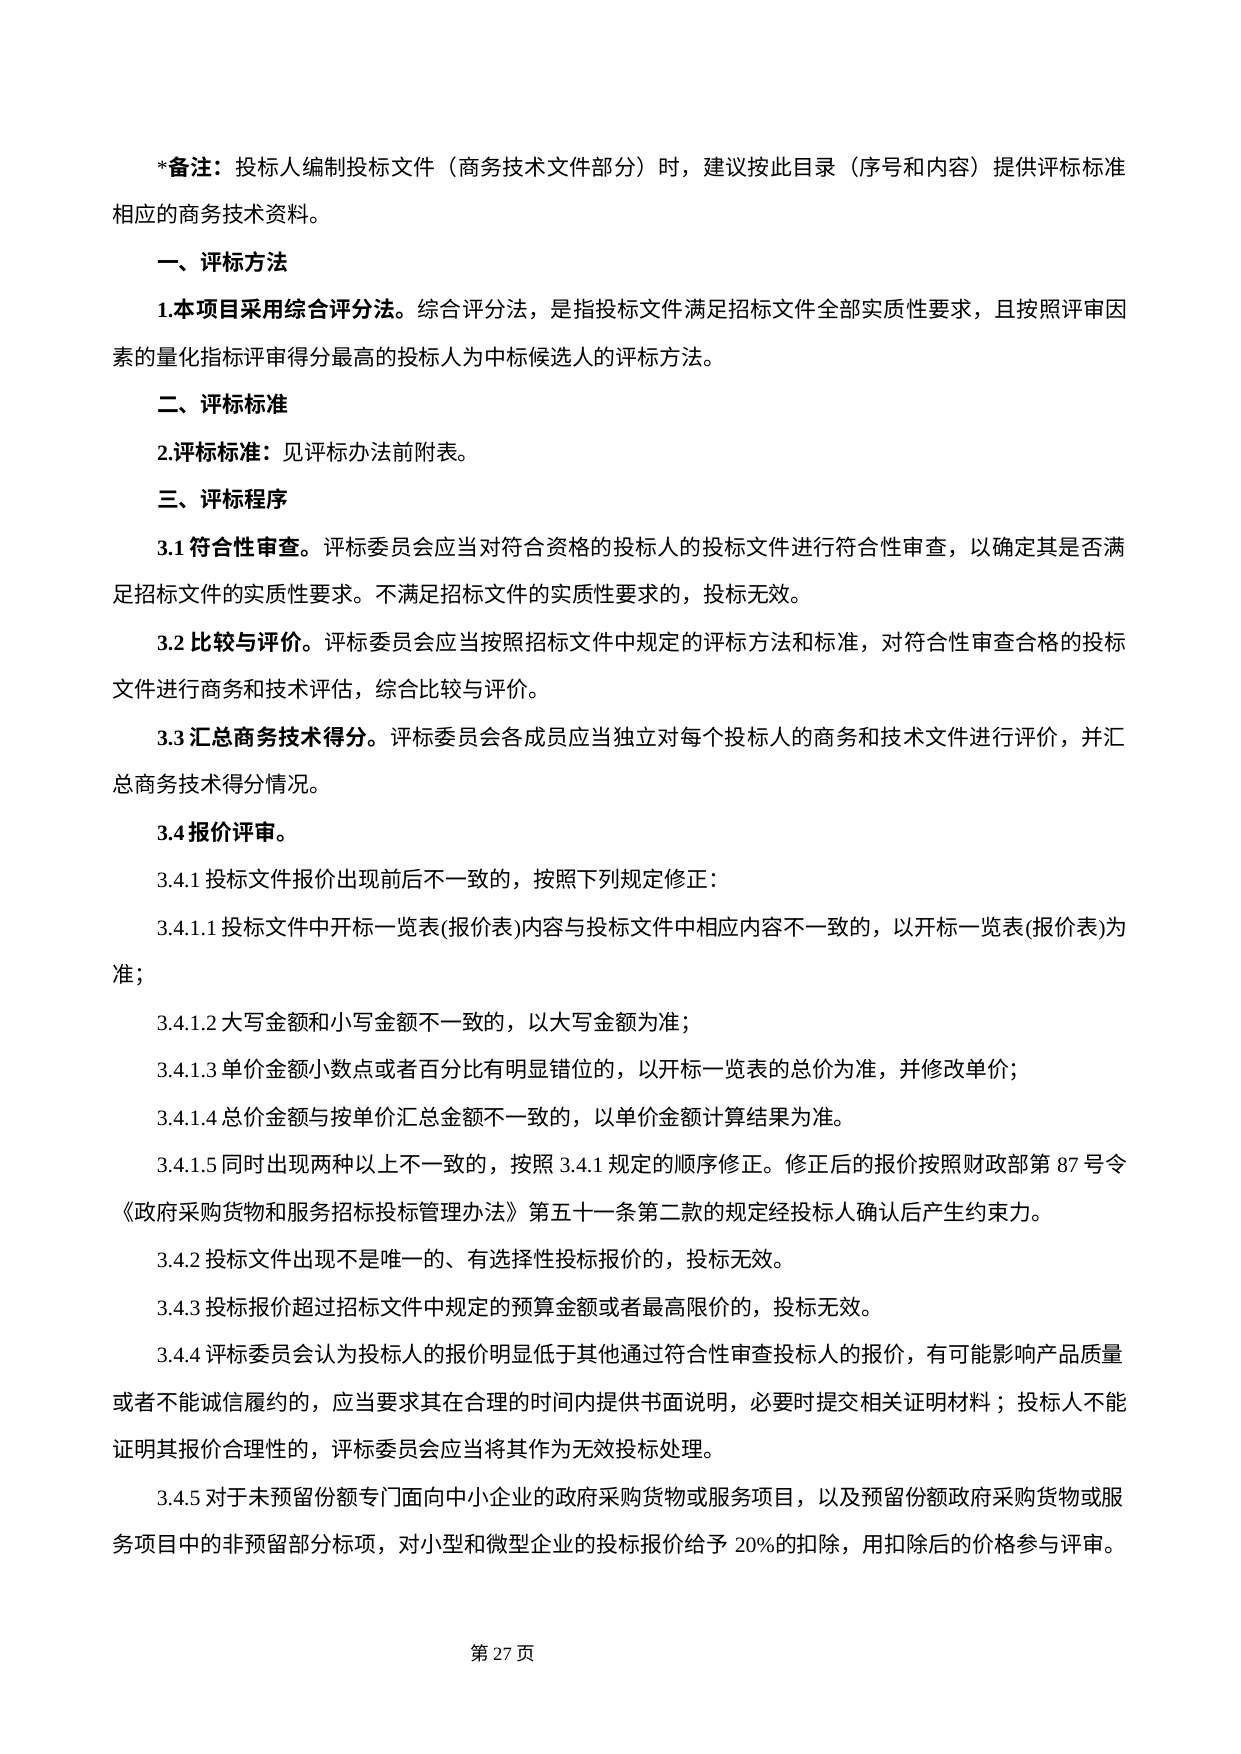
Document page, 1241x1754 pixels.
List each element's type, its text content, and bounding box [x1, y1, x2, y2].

text 3.3汇总商务技术得分。评标委员会各成员应当独立对每个投标人的商务和技术文件进行评价，并汇总商务技术得分情况。 [112, 720, 1128, 799]
text 3.4.1.5同时出现两种以上不一致的，按照3.4.1规定的顺序修正。修正后的报价按照财政部第87号令 《政府采购货物和服务招标投标管理办法》第五十一条第二款的规定经投标人确认后产生约束力。 [112, 1147, 1128, 1227]
text 二、评标标准 [112, 387, 1128, 419]
text 3.4.4评标委员会认为投标人的报价明显低于其他通过符合性审查投标人的报价，有可能影响产品质量或者不能诚信履约的，应当要求其在合理的时间内提供书面说明，必要时提交相关证明材料；投标人不能证明其报价合理性的，评标委员会应当将其作为无效投标处理。 [112, 1337, 1128, 1464]
text 1.本项目采用综合评分法。综合评分法，是指投标文件满足招标文件全部实质性要求，且按照评审因素的量化指标评审得分最高的投标人为中标候选人的评标方法。 [112, 292, 1128, 372]
text 3.4.2投标文件出现不是唯一的、有选择性投标报价的，投标无效。 [112, 1242, 1128, 1274]
text 3.4.1.2大写金额和小写金额不一致的，以大写金额为准； [112, 1005, 1128, 1037]
text 2.评标标准：见评标办法前附表。 [112, 435, 1128, 467]
text *备注：投标人编制投标文件（商务技术文件部分）时，建议按此目录（序号和内容）提供评标标准相应的商务技术资料。 [112, 150, 1128, 229]
text 3.4.1.4总价金额与按单价汇总金额不一致的，以单价金额计算结果为准。 [112, 1100, 1128, 1132]
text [112, 1480, 1128, 1559]
text 三、评标程序 [112, 482, 1128, 514]
text 3.4.1.3单价金额小数点或者百分比有明显错位的，以开标一览表的总价为准，并修改单价； [112, 1052, 1128, 1084]
text 3.4.1投标文件报价出现前后不一致的，按照下列规定修正： [112, 862, 1128, 894]
text 3.4.1.1投标文件中开标一览表(报价表)内容与投标文件中相应内容不一致的，以开标一览表(报价表)为准； [112, 910, 1128, 989]
text 3.2 比较与评价。评标委员会应当按照招标文件中规定的评标方法和标准，对符合性审查合格的投标文件进行商务和技术评估，综合比较与评价。 [112, 625, 1128, 704]
text 3.4.3投标报价超过招标文件中规定的预算金额或者最高限价的，投标无效。 [112, 1290, 1128, 1322]
text 一、评标方法 [112, 245, 1128, 277]
text 3.4报价评审。 [112, 815, 1128, 847]
text 3.1符合性审查。评标委员会应当对符合资格的投标人的投标文件进行符合性审查，以确定其是否满足招标文件的实质性要求。不满足招标文件的实质性要求的，投标无效。 [112, 530, 1128, 609]
